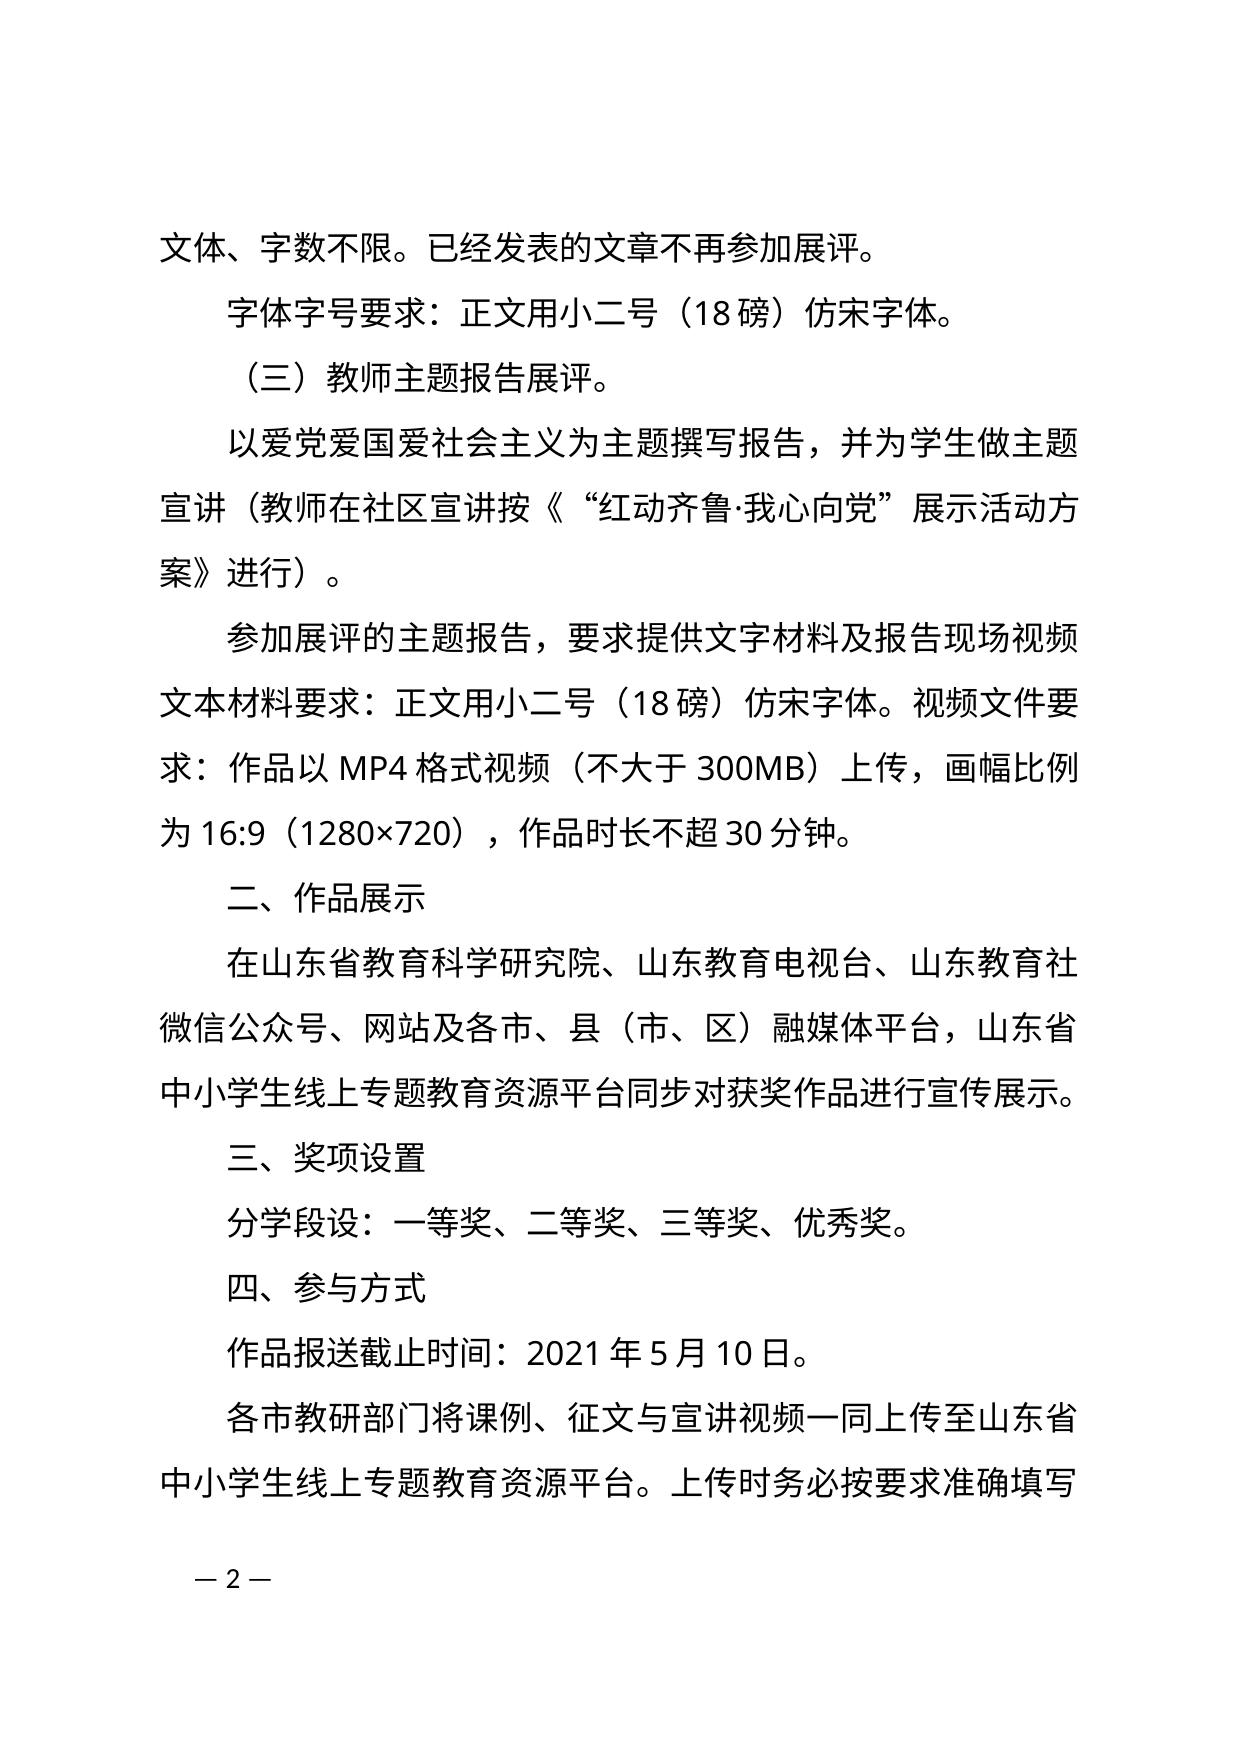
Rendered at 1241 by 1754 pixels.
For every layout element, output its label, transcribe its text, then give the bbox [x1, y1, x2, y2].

text 字体字号要求：正文用小二号（18磅）仿宋字体。 [159, 279, 1081, 344]
text 作品报送截止时间：2021年5月10日。 [159, 1319, 1081, 1384]
text 分学段设：一等奖、二等奖、三等奖、优秀奖。 [159, 1189, 1081, 1254]
text 四、参与方式 [159, 1254, 1081, 1319]
text 以爱党爱国爱社会主义为主题撰写报告，并为学生做主题宣讲（教师在社区宣讲按《“红动齐鲁·我心向党”展示活动方案》进行）。 [159, 409, 1081, 604]
text 二、作品展示 [159, 864, 1081, 929]
text （三）教师主题报告展评。 [159, 344, 1081, 409]
text 参加展评的主题报告，要求提供文字材料及报告现场视频。文本材料要求：正文用小二号（18磅）仿宋字体。视频文件要求：作品以MP4格式视频（不大于300MB）上传，画幅比例为16:9（1280×720），作品时长不超30分钟。 [159, 604, 1081, 864]
text 在山东省教育科学研究院、山东教育电视台、山东教育社微信公众号、网站及各市、县（市、区）融媒体平台，山东省中小学生线上专题教育资源平台同步对获奖作品进行宣传展示。 [159, 929, 1081, 1124]
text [159, 214, 1081, 279]
text 三、奖项设置 [159, 1124, 1081, 1189]
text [159, 1384, 1081, 1514]
